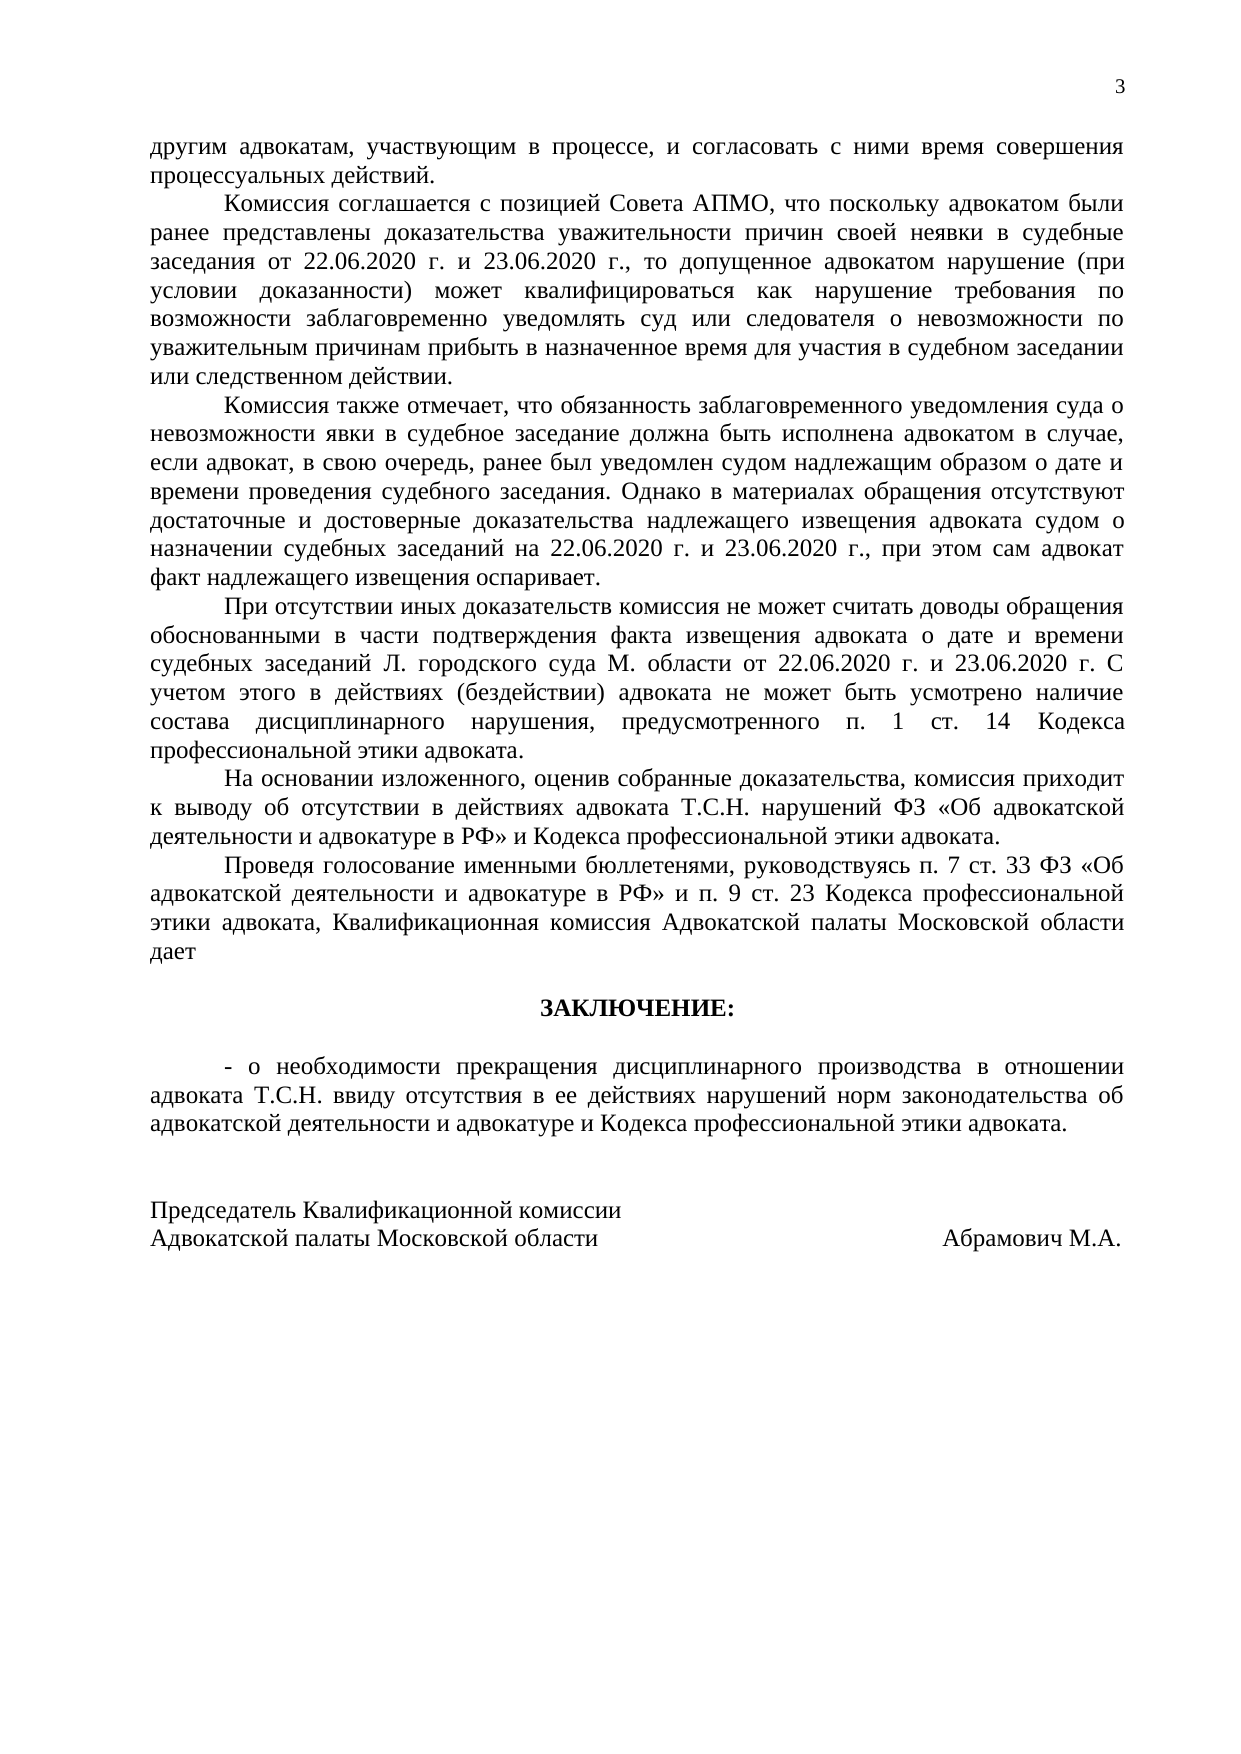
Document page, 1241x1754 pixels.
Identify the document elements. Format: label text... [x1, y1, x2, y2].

text Комиссия соглашается с позицией Совета АПМО, что поскольку адвокатом были ранее представлены доказательства уважительности причин своей неявки в судебные заседания от 22.06.2020 г. и 23.06.2020 г., то допущенное адвокатом нарушение (при условии доказанности) может квалифицироваться как нарушение требования по возможности заблаговременно уведомлять суд или следователя о невозможности по уважительным причинам прибыть в назначенное время для участия в судебном заседании или следственном действии. [150, 188, 1125, 390]
text Проведя голосование именными бюллетенями, руководствуясь п. 7 ст. 33 ФЗ «Об адвокатской деятельности и адвокатуре в РФ» и п. 9 ст. 23 Кодекса профессиональной этики адвоката, Квалификационная комиссия Адвокатской палаты Московской области дает [150, 850, 1125, 965]
text ЗАКЛЮЧЕНИЕ: [150, 993, 1125, 1022]
text Комиссия также отмечает, что обязанность заблаговременного уведомления суда о невозможности явки в судебное заседание должна быть исполнена адвокатом в случае, если адвокат, в свою очередь, ранее был уведомлен судом надлежащим образом о дате и времени проведения судебного заседания. Однако в материалах обращения отсутствуют достаточные и достоверные доказательства надлежащего извещения адвоката судом о назначении судебных заседаний на 22.06.2020 г. и 23.06.2020 г., при этом сам адвокат факт надлежащего извещения оспаривает. [150, 390, 1125, 591]
text При отсутствии иных доказательств комиссия не может считать доводы обращения обоснованными в части подтверждения факта извещения адвоката о дате и времени судебных заседаний Л. городского суда М. области от 22.06.2020 г. и 23.06.2020 г. С учетом этого в действиях (бездействии) адвоката не может быть усмотрено наличие состава дисциплинарного нарушения, предусмотренного п. 1 ст. 14 Кодекса профессиональной этики адвоката. [150, 591, 1125, 763]
text Адвокатской палаты Московской области Абрамович М.А. [150, 1223, 1125, 1252]
text - о необходимости прекращения дисциплинарного производства в отношении адвоката Т.С.Н. ввиду отсутствия в ее действиях нарушений норм законодательства об адвокатской деятельности и адвокатуре и Кодекса профессиональной этики адвоката. [150, 1051, 1125, 1137]
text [150, 131, 1125, 188]
text Председатель Квалификационной комиссии [150, 1195, 1125, 1223]
text На основании изложенного, оценив собранные доказательства, комиссия приходит к выводу об отсутствии в действиях адвоката Т.С.Н. нарушений ФЗ «Об адвокатской деятельности и адвокатуре в РФ» и Кодекса профессиональной этики адвоката. [150, 763, 1125, 850]
